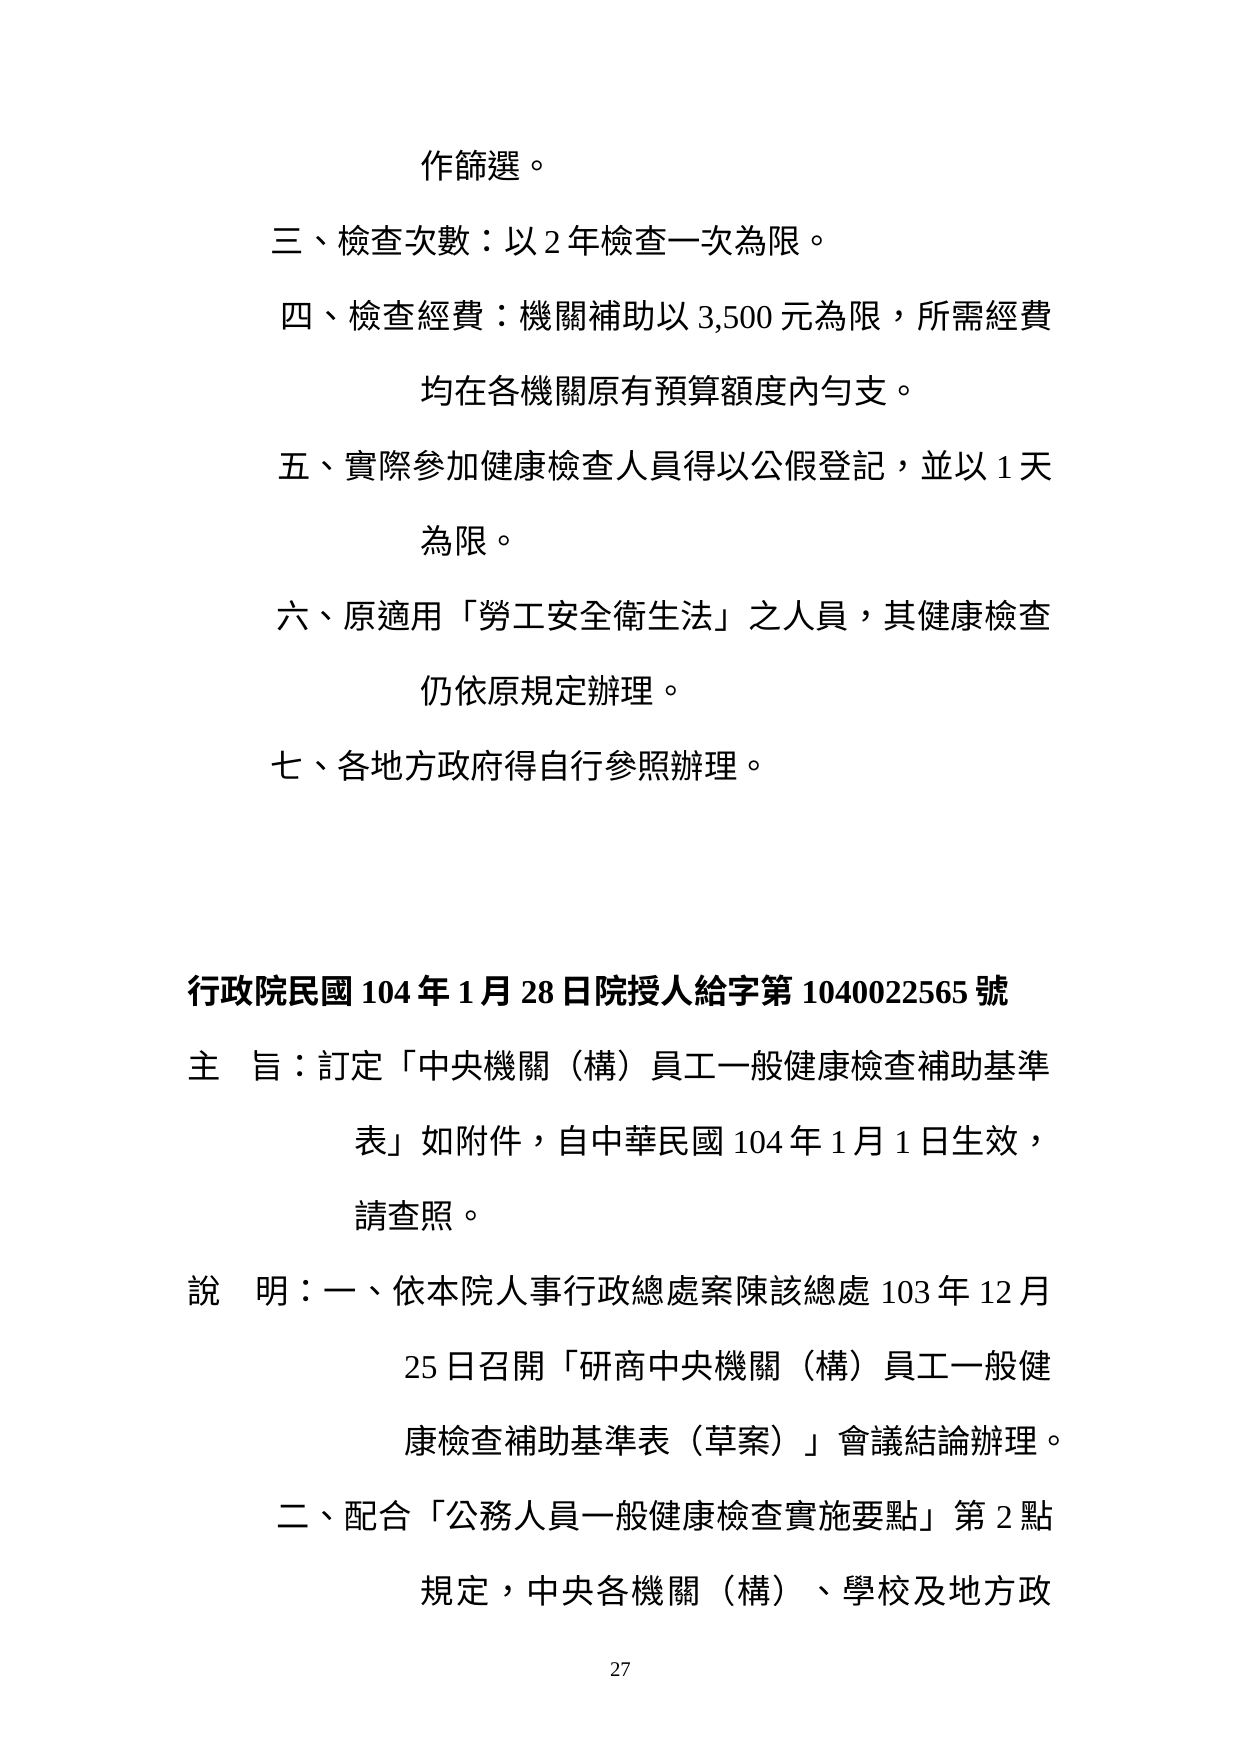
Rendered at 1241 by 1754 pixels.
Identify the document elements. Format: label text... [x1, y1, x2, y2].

text 說 明：一、依本院人事行政總處案陳該總處103年12月25日召開「研商中央機關（構）員工一般健康檢查補助基準表（草案）」會議結論辦理。 [187, 1252, 1053, 1477]
text 六、原適用「勞工安全衛生法」之人員，其健康檢查仍依原規定辦理。 [187, 577, 1053, 727]
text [187, 1477, 1053, 1627]
text 行政院民國104年1月28日院授人給字第 1040022565號 [187, 952, 1053, 1027]
text 七、各地方政府得自行參照辦理。 [187, 727, 1053, 802]
text 五、實際參加健康檢查人員得以公假登記，並以1天為限。 [187, 427, 1053, 577]
text 三、檢查次數：以2年檢查一次為限。 [187, 202, 1053, 277]
text 主 旨：訂定「中央機關（構）員工一般健康檢查補助基準表」如附件，自中華民國104年1月1日生效，請查照。 [187, 1027, 1053, 1252]
text 四、檢查經費：機關補助以3,500元為限，所需經費均在各機關原有預算額度內勻支。 [187, 277, 1053, 427]
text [187, 127, 1053, 202]
